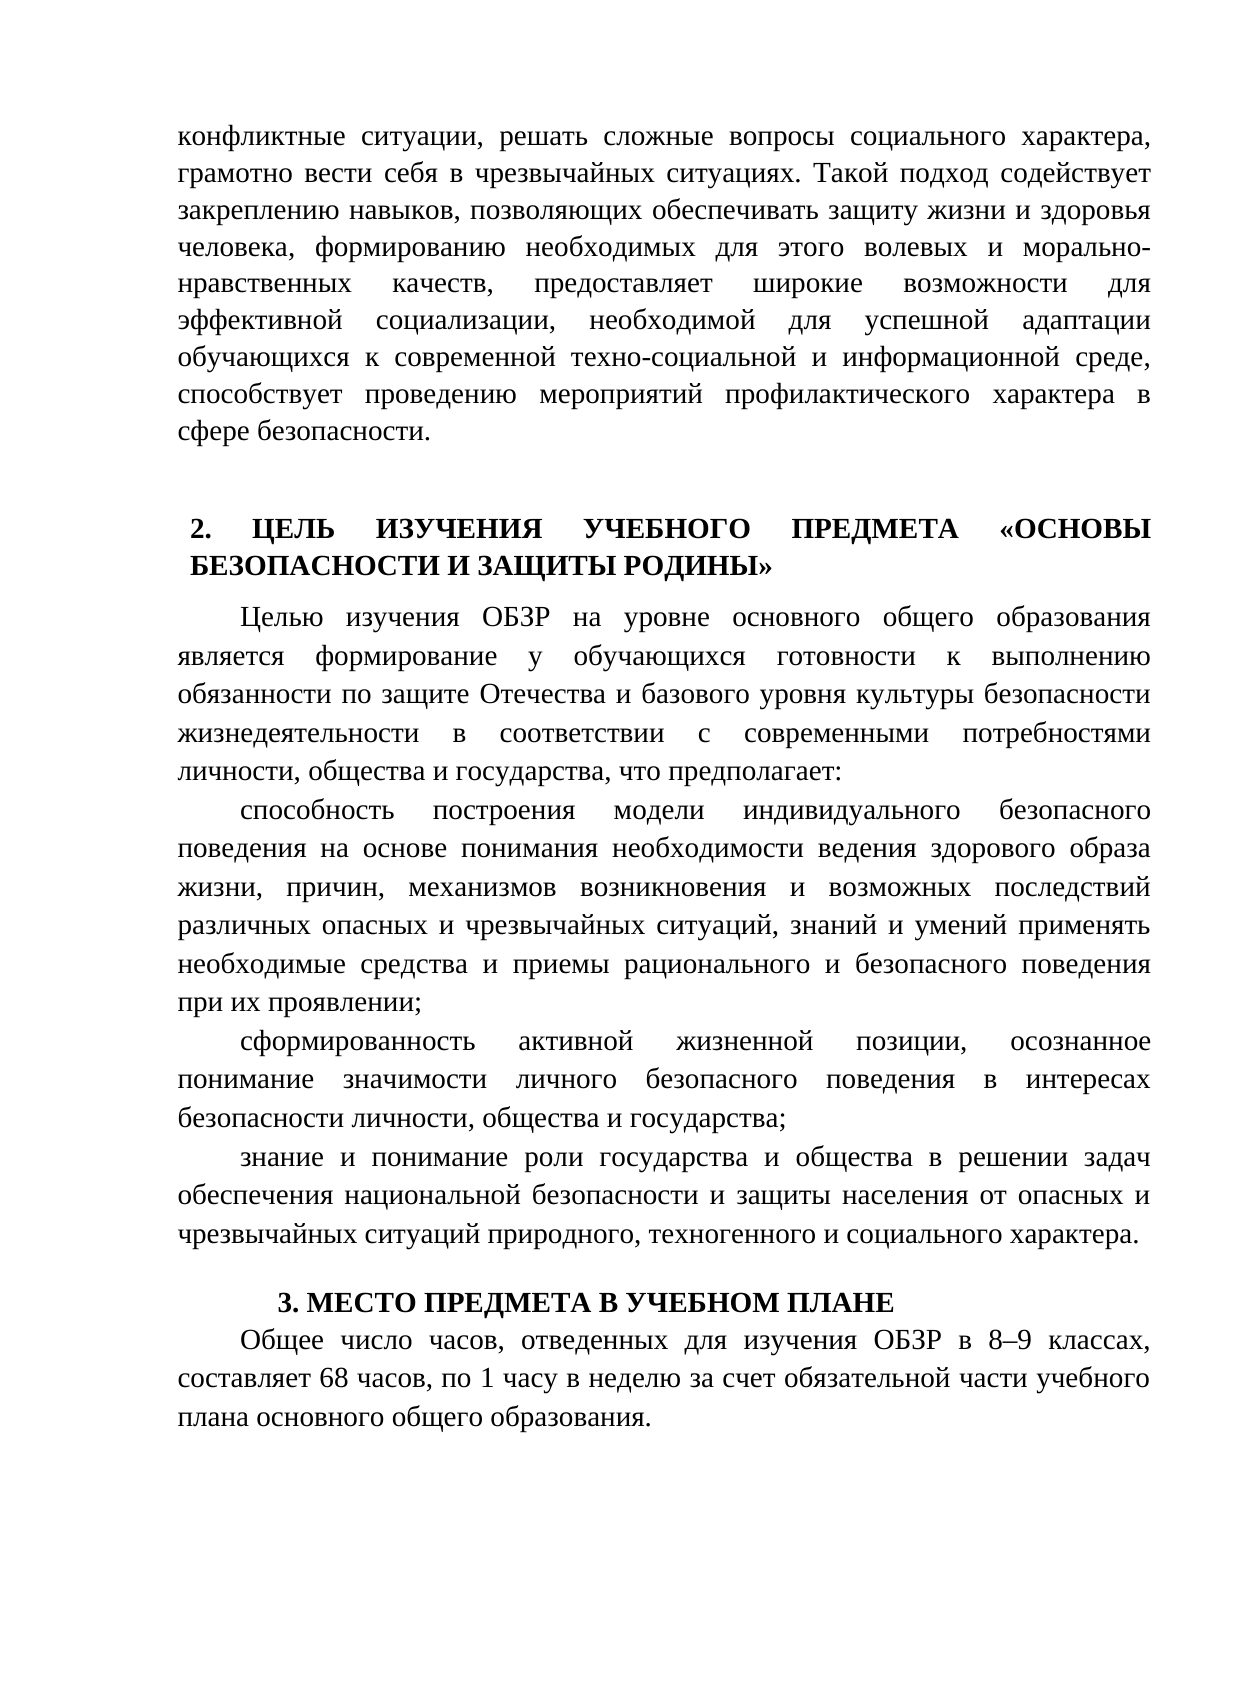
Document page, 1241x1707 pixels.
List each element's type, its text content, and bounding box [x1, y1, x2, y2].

text знание и понимание роли государства и общества в решении задач обеспечения национальной безопасности и защиты населения от опасных и чрезвычайных ситуаций природного, техногенного и социального характера. [177, 1139, 1152, 1249]
text Общее число часов, отведенных для изучения ОБЗР в 8–9 классах, составляет 68 часов, по 1 часу в неделю за счет обязательной части учебного плана основного общего образования. [177, 1322, 1152, 1433]
text 3. МЕСТО ПРЕДМЕТА В УЧЕБНОМ ПЛАНЕ [190, 1285, 1152, 1319]
text способность построения модели индивидуального безопасного поведения на основе понимания необходимости ведения здорового образа жизни, причин, механизмов возникновения и возможных последствий различных опасных и чрезвычайных ситуаций, знаний и умений применять необходимые средства и приемы рационального и безопасного поведения при их проявлении; [177, 792, 1152, 1018]
text сформированность активной жизненной позиции, осознанное понимание значимости личного безопасного поведения в интересах безопасности личности, общества и государства; [177, 1023, 1152, 1134]
text Целью изучения ОБЗР на уровне основного общего образования является формирование у обучающихся готовности к выполнению обязанности по защите Отечества и базового уровня культуры безопасности жизнедеятельности в соответствии с современными потребностями личности, общества и государства, что предполагает: [177, 599, 1152, 787]
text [177, 118, 1152, 447]
text 2. ЦЕЛЬ ИЗУЧЕНИЯ УЧЕБНОГО ПРЕДМЕТА «ОСНОВЫ БЕЗОПАСНОСТИ И ЗАЩИТЫ РОДИНЫ» [190, 511, 1152, 582]
